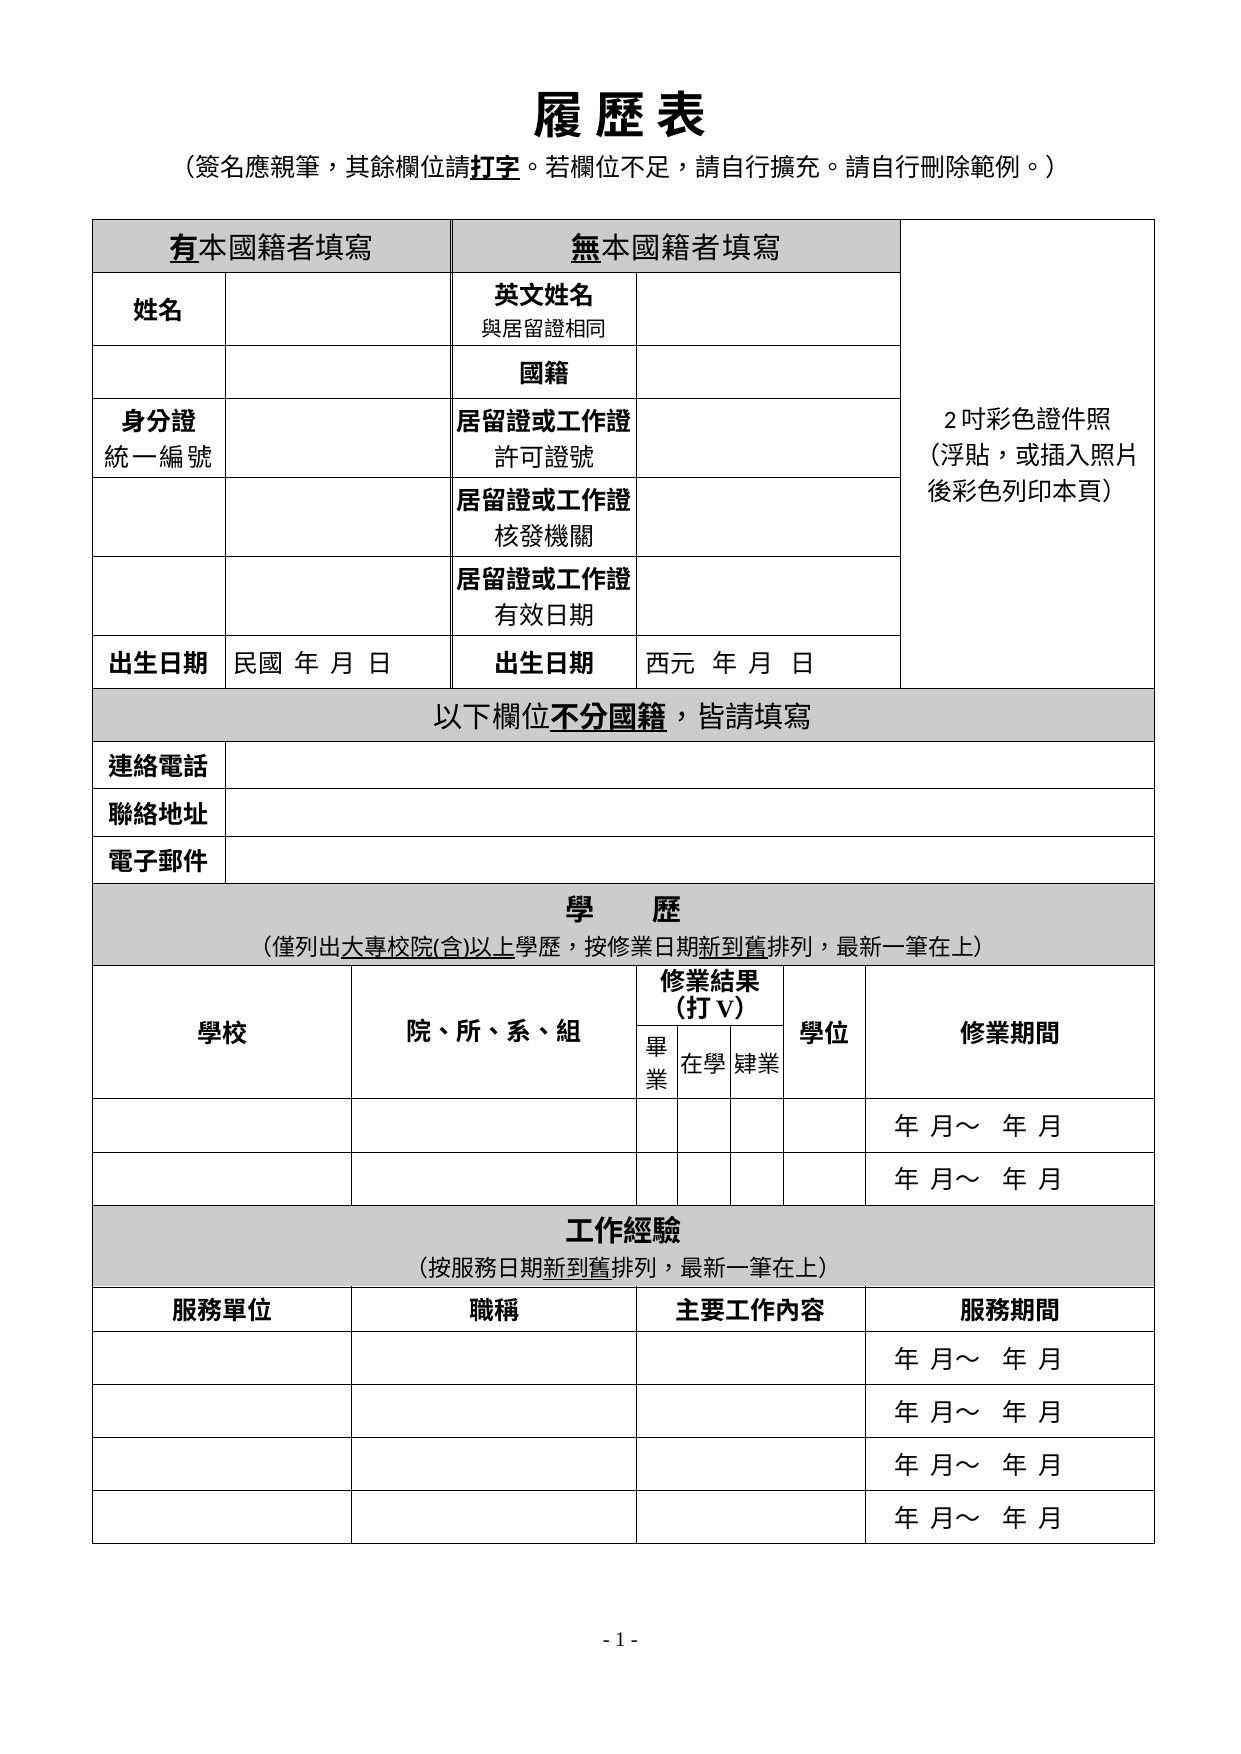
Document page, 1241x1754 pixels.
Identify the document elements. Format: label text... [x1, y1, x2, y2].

table_cell 年 月～ 年 月 [866, 1099, 1154, 1151]
table_cell [226, 837, 1154, 883]
table_cell [352, 1332, 636, 1384]
table_cell 以下欄位不分國籍，皆請填寫 [93, 689, 1154, 741]
table_cell [352, 1438, 636, 1490]
table_cell [637, 1491, 865, 1543]
table_cell 年 月～ 年 月 [866, 1332, 1154, 1384]
table_cell [637, 557, 900, 635]
table_cell [226, 557, 450, 635]
table_cell 職稱 [352, 1288, 636, 1331]
table_cell [93, 557, 225, 635]
table_cell [637, 1153, 677, 1204]
table_cell 民國 年 月 日 [226, 636, 450, 688]
table_cell 連絡電話 [93, 742, 225, 788]
table_cell 服務單位 [93, 1288, 351, 1331]
table_cell [731, 1099, 783, 1151]
table_cell 學 歷 （僅列出大專校院(含)以上學歷，按修業日期新到舊排列，最新一筆在上） [93, 884, 1154, 965]
table_cell 年 月～ 年 月 [866, 1438, 1154, 1490]
table_cell [352, 1385, 636, 1437]
table_cell [678, 1099, 730, 1151]
table_cell 學校 [93, 966, 351, 1098]
table_cell [637, 1099, 677, 1151]
table_cell [352, 1153, 636, 1204]
table_cell 姓名 [93, 273, 225, 345]
table_cell 主要工作內容 [637, 1288, 865, 1331]
table_cell 肄業 [731, 1026, 783, 1098]
table_cell [637, 1438, 865, 1490]
table_cell [93, 1332, 351, 1384]
table_cell 居留證或工作證 核發機關 [453, 478, 636, 556]
table_cell [226, 789, 1154, 836]
table_cell [784, 1153, 865, 1204]
table_cell [731, 1153, 783, 1204]
table_cell [226, 273, 450, 345]
table_cell [93, 1491, 351, 1543]
table_cell [678, 1153, 730, 1204]
table_cell 在學 [678, 1026, 730, 1098]
table_header 無本國籍者填寫 [453, 220, 900, 272]
table_cell [637, 1385, 865, 1437]
table_cell [226, 399, 450, 477]
table_cell 出生日期 [453, 636, 636, 688]
table_cell 居留證或工作證 許可證號 [453, 399, 636, 477]
table_cell [93, 1385, 351, 1437]
table_cell 服務期間 [866, 1288, 1154, 1331]
table_cell [352, 1491, 636, 1543]
table_cell [93, 1438, 351, 1490]
title 履 歷 表 [89, 75, 1152, 147]
text （簽名應親筆，其餘欄位請打字。若欄位不足，請自行擴充。請自行刪除範例。） [89, 147, 1152, 184]
table_cell 修業結果 （打V） [637, 966, 783, 1025]
table_cell [352, 1099, 636, 1151]
table_cell [93, 346, 225, 398]
table_cell 英文姓名 與居留證相同 [453, 273, 636, 345]
table_cell 年 月～ 年 月 [866, 1385, 1154, 1437]
table_cell 電子郵件 [93, 837, 225, 883]
table_cell [637, 346, 900, 398]
table_cell 修業期間 [866, 966, 1154, 1098]
table_cell [637, 399, 900, 477]
table_cell 出生日期 [93, 636, 225, 688]
table_cell 年 月～ 年 月 [866, 1491, 1154, 1543]
table_cell 聯絡地址 [93, 789, 225, 836]
table_cell [226, 742, 1154, 788]
table_cell [93, 1099, 351, 1151]
table_cell 院、所、系、組 [352, 966, 636, 1098]
table_cell [784, 1099, 865, 1151]
table_header 有本國籍者填寫 [93, 220, 450, 272]
table_cell [93, 478, 225, 556]
table_cell 居留證或工作證 有效日期 [453, 557, 636, 635]
table_cell 國籍 [453, 346, 636, 398]
table_cell 身分證 統一編號 [93, 399, 225, 477]
table_cell [226, 478, 450, 556]
table_cell [637, 478, 900, 556]
table_cell 學位 [784, 966, 865, 1098]
table_header 2吋彩色證件照 （浮貼，或插入照片後彩色列印本頁） [901, 220, 1154, 688]
table_cell 工作經驗 （按服務日期新到舊排列，最新一筆在上） [93, 1206, 1154, 1286]
table_cell 西元 年 月 日 [637, 636, 900, 688]
table_cell 畢業 [637, 1026, 677, 1098]
table_cell [93, 1153, 351, 1204]
table_cell [637, 1332, 865, 1384]
table_cell 年 月～ 年 月 [866, 1153, 1154, 1204]
table_cell [226, 346, 450, 398]
table_cell [637, 273, 900, 345]
